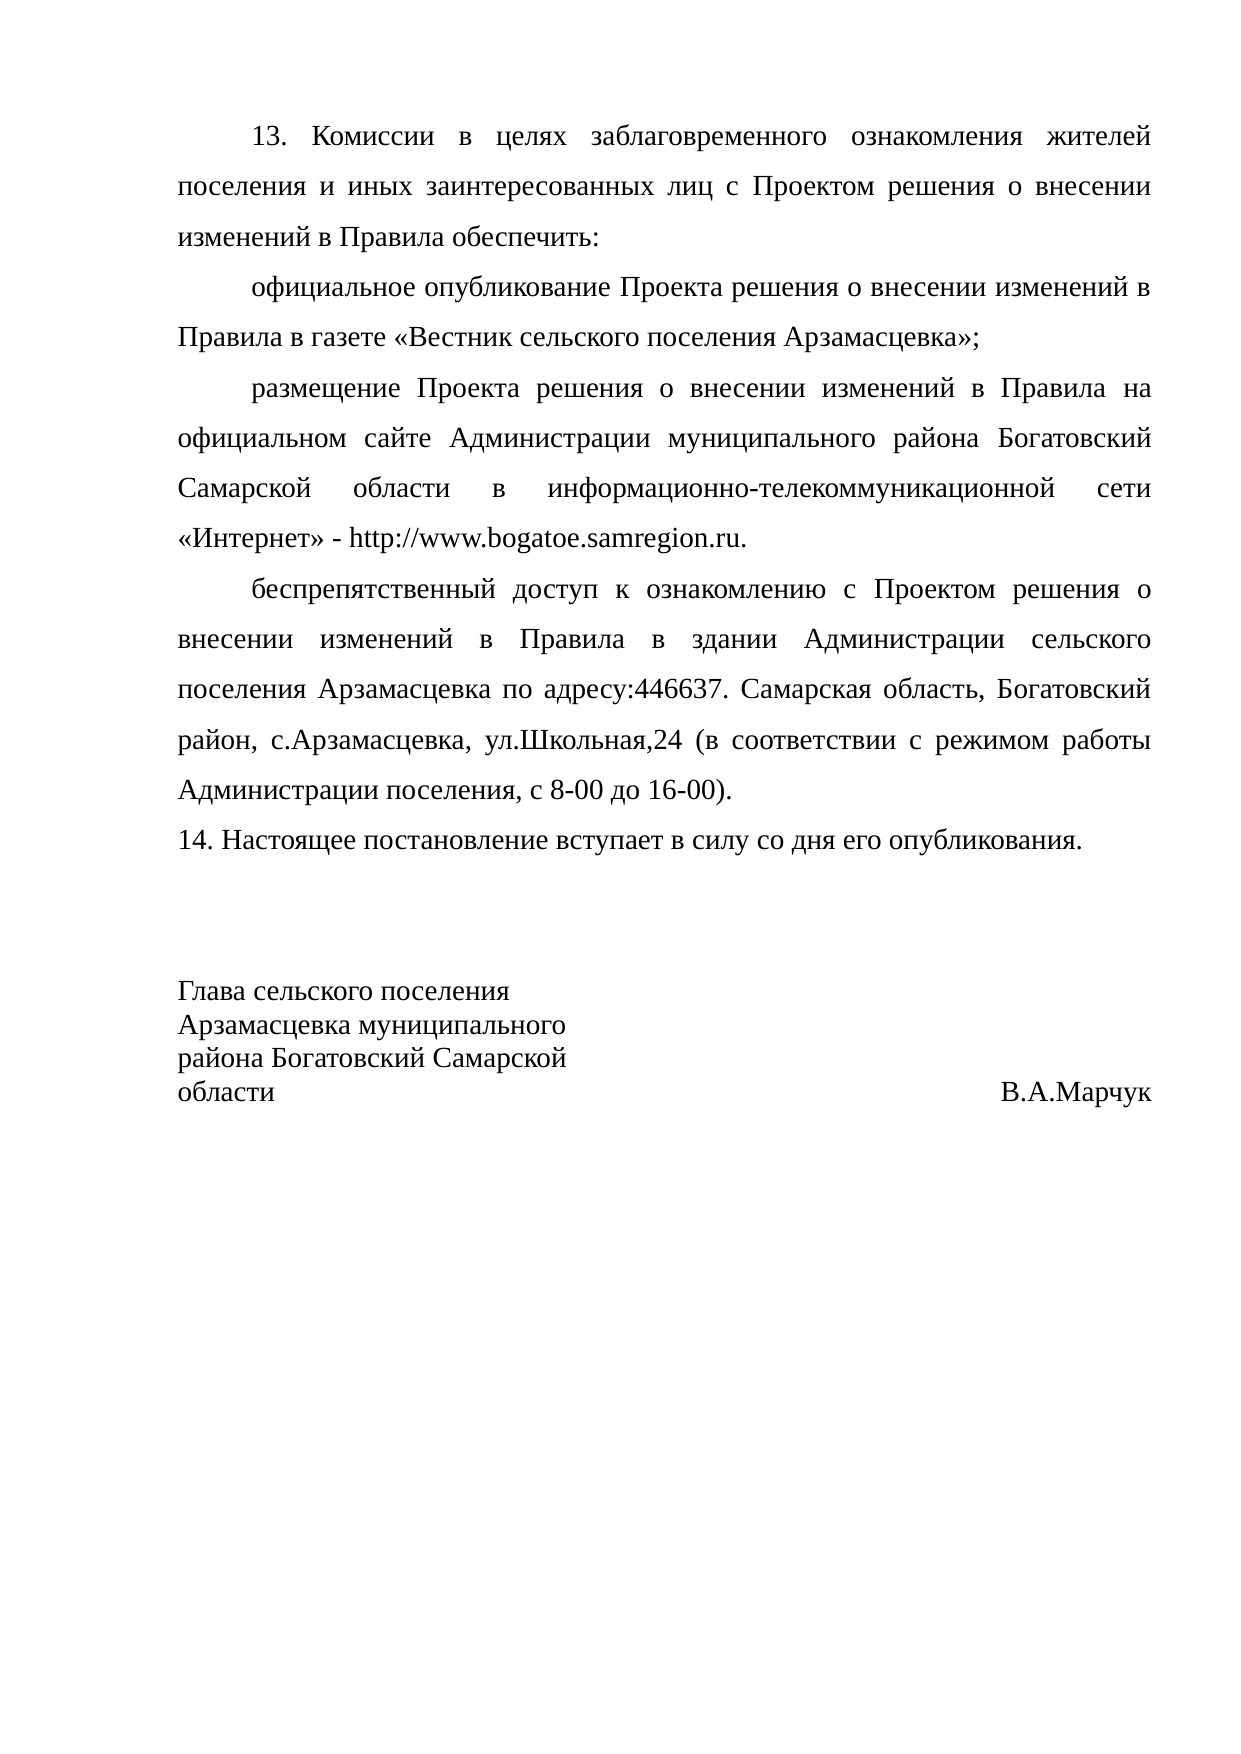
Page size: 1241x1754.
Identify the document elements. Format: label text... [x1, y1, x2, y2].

table_header Глава сельского поселения Арзамасцевка муниципального района Богатовский Самарской области [166, 974, 753, 1108]
text официальное опубликование Проекта решения о внесении изменений в Правила в газете «Вестник сельского поселения Арзамасцевка»; [177, 269, 1152, 353]
text 14. Настоящее постановление вступает в силу со дня его опубликования. [177, 822, 1152, 856]
table_header В.А.Марчук [753, 974, 1163, 1108]
text размещение Проекта решения о внесении изменений в Правила на официальном сайте Администрации муниципального района Богатовский Самарской области в информационно-телекоммуникационной сети «Интернет» - http://www.bogatoe.samregion.ru. [177, 370, 1152, 554]
text беспрепятственный доступ к ознакомлению с Проектом решения о внесении изменений в Правила в здании Администрации сельского поселения Арзамасцевка по адресу:446637. Самарская область, Богатовский район, с.Арзамасцевка, ул.Школьная,24 (в соответствии с режимом работы Администрации поселения, с 8-00 до 16-00). [177, 571, 1152, 806]
text 13. Комиссии в целях заблаговременного ознакомления жителей поселения и иных заинтересованных лиц с Проектом решения о внесении изменений в Правила обеспечить: [177, 118, 1152, 252]
